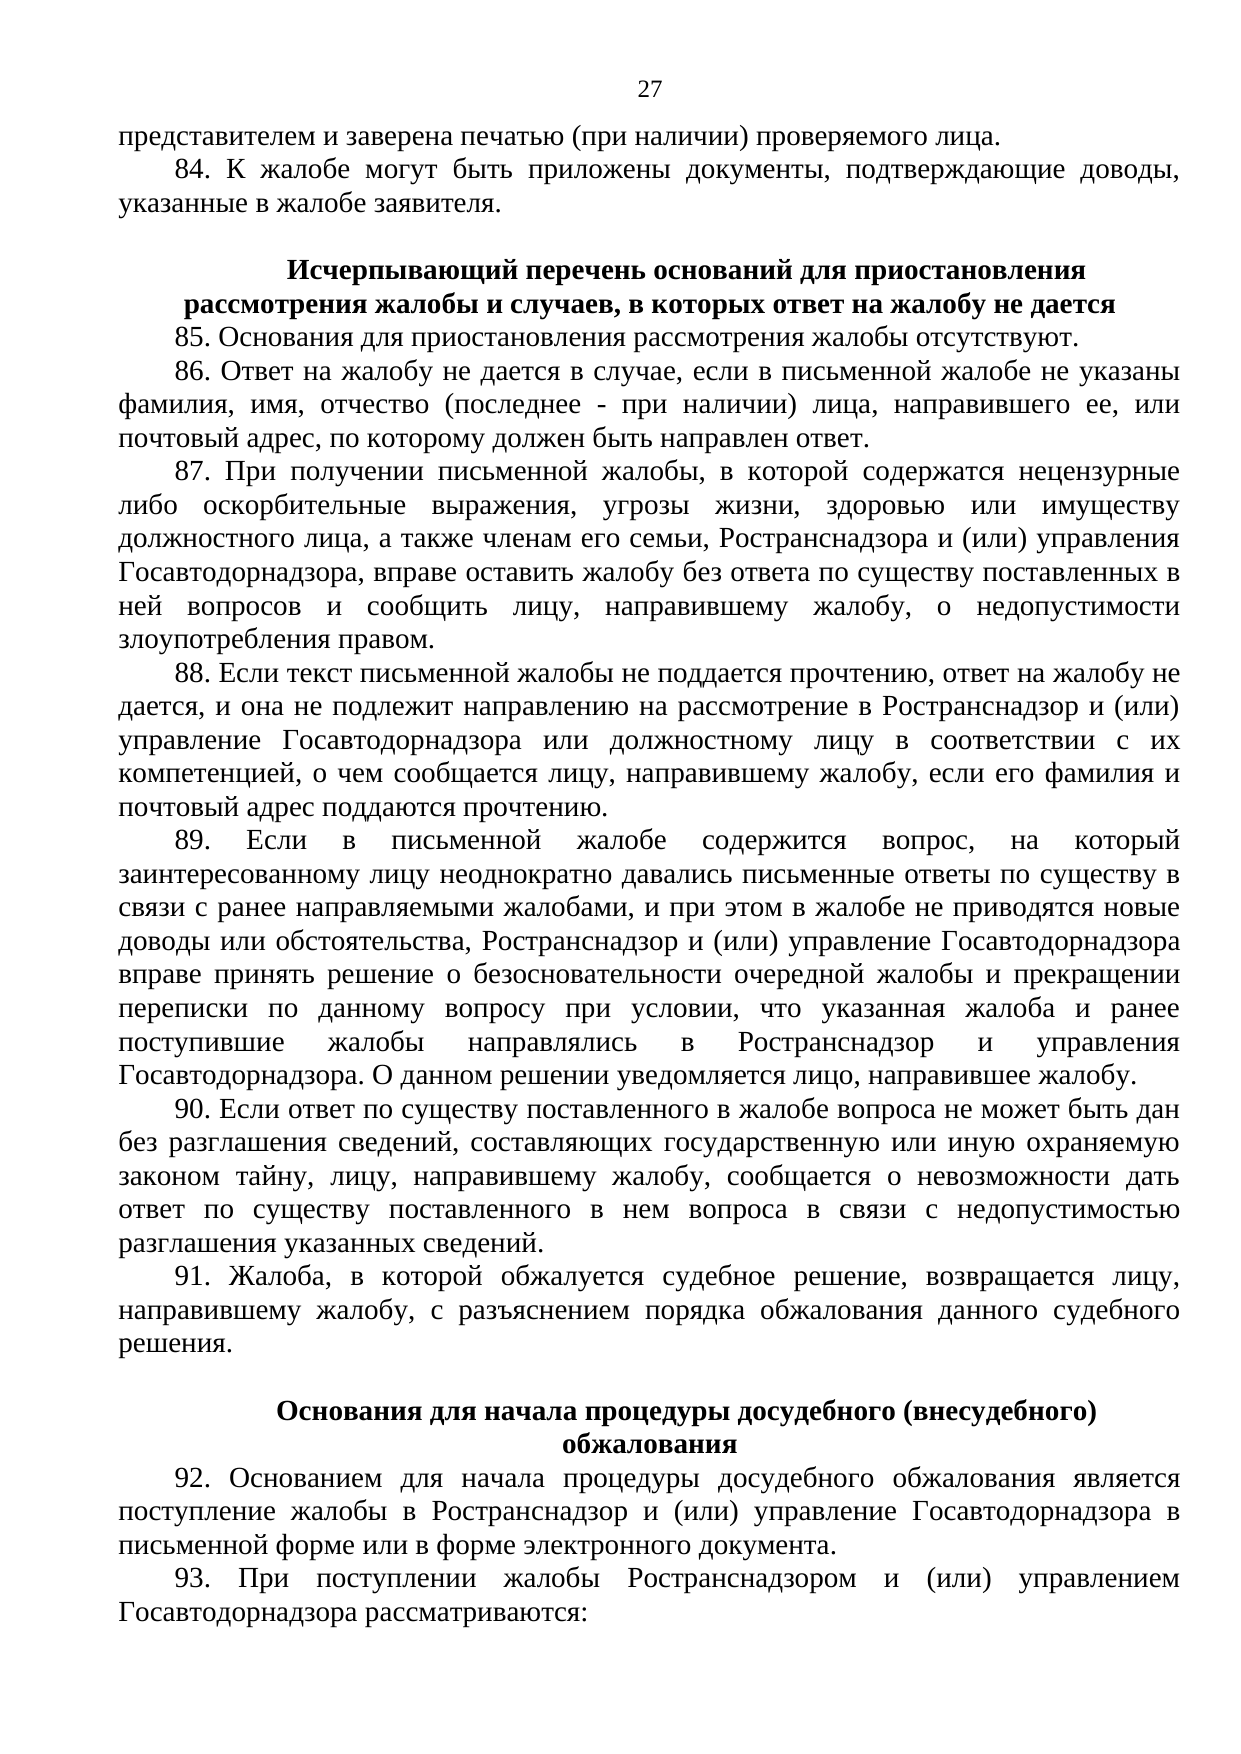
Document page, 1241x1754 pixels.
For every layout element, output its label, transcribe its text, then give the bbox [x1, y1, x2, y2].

text Основания для начала процедуры досудебного (внесудебного) обжалования [118, 1393, 1181, 1460]
text 85. Основания для приостановления рассмотрения жалобы отсутствуют. [118, 319, 1181, 353]
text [118, 118, 1181, 152]
text 84. К жалобе могут быть приложены документы, подтверждающие доводы, указанные в жалобе заявителя. [118, 152, 1181, 219]
text 91. Жалоба, в которой обжалуется судебное решение, возвращается лицу, направившему жалобу, с разъяснением порядка обжалования данного судебного решения. [118, 1258, 1181, 1359]
text 89. Если в письменной жалобе содержится вопрос, на который заинтересованному лицу неоднократно давались письменные ответы по существу в связи с ранее направляемыми жалобами, и при этом в жалобе не приводятся новые доводы или обстоятельства, Ространснадзор и (или) управление Госавтодорнадзора вправе принять решение о безосновательности очередной жалобы и прекращении переписки по данному вопросу при условии, что указанная жалоба и ранее поступившие жалобы направлялись в Ространснадзор и управления Госавтодорнадзора. О данном решении уведомляется лицо, направившее жалобу. [118, 822, 1181, 1091]
text 88. Если текст письменной жалобы не поддается прочтению, ответ на жалобу не дается, и она не подлежит направлению на рассмотрение в Ространснадзор и (или) управление Госавтодорнадзора или должностному лицу в соответствии с их компетенцией, о чем сообщается лицу, направившему жалобу, если его фамилия и почтовый адрес поддаются прочтению. [118, 655, 1181, 822]
text 90. Если ответ по существу поставленного в жалобе вопроса не может быть дан без разглашения сведений, составляющих государственную или иную охраняемую законом тайну, лицу, направившему жалобу, сообщается о невозможности дать ответ по существу поставленного в нем вопроса в связи с недопустимостью разглашения указанных сведений. [118, 1091, 1181, 1258]
text 93. При поступлении жалобы Ространснадзором и (или) управлением Госавтодорнадзора рассматриваются: [118, 1560, 1181, 1627]
text Исчерпывающий перечень оснований для приостановления рассмотрения жалобы и случаев, в которых ответ на жалобу не дается [118, 252, 1181, 319]
text 86. Ответ на жалобу не дается в случае, если в письменной жалобе не указаны фамилия, имя, отчество (последнее - при наличии) лица, направившего ее, или почтовый адрес, по которому должен быть направлен ответ. [118, 353, 1181, 453]
text 92. Основанием для начала процедуры досудебного обжалования является поступление жалобы в Ространснадзор и (или) управление Госавтодорнадзора в письменной форме или в форме электронного документа. [118, 1460, 1181, 1560]
text 87. При получении письменной жалобы, в которой содержатся нецензурные либо оскорбительные выражения, угрозы жизни, здоровью или имуществу должностного лица, а также членам его семьи, Ространснадзора и (или) управления Госавтодорнадзора, вправе оставить жалобу без ответа по существу поставленных в ней вопросов и сообщить лицу, направившему жалобу, о недопустимости злоупотребления правом. [118, 453, 1181, 655]
